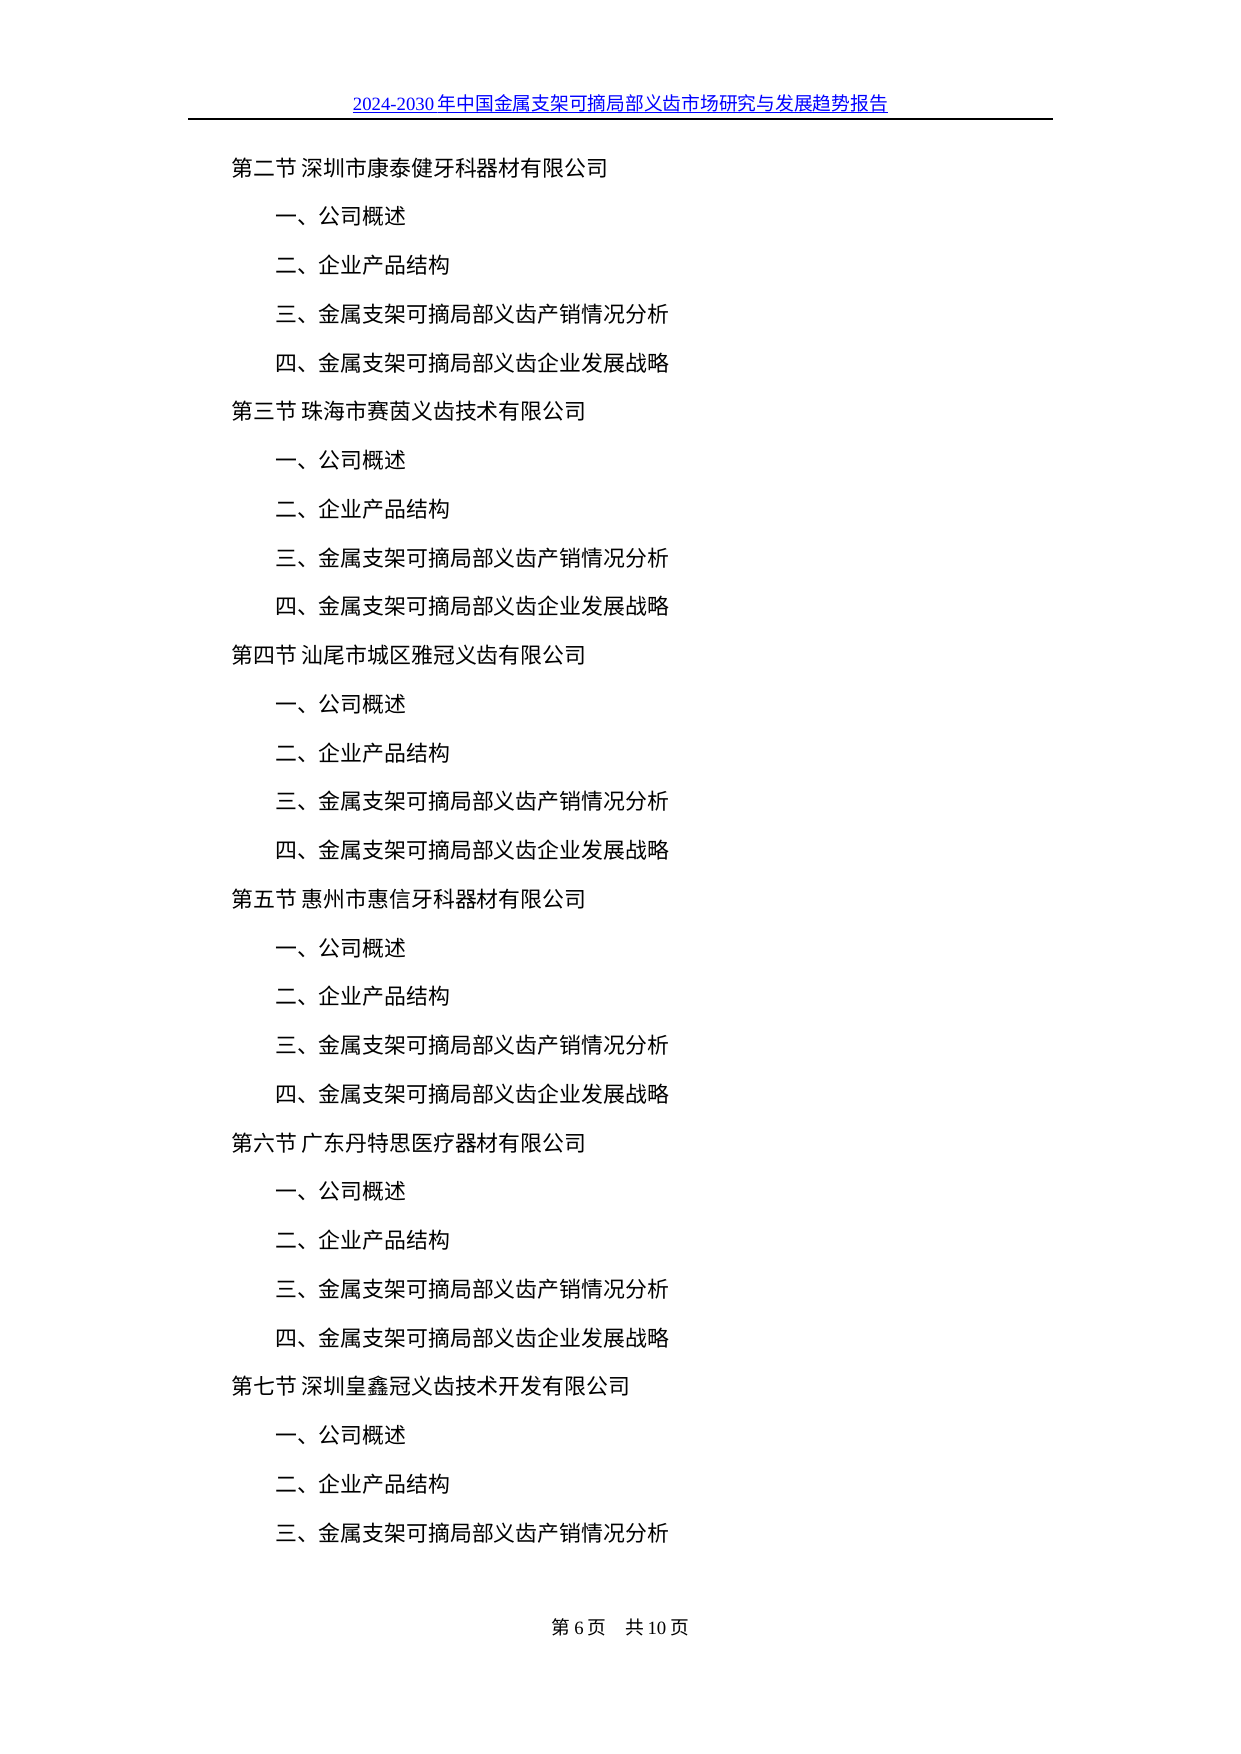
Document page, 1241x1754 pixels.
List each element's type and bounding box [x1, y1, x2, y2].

text [187, 150, 1053, 1548]
